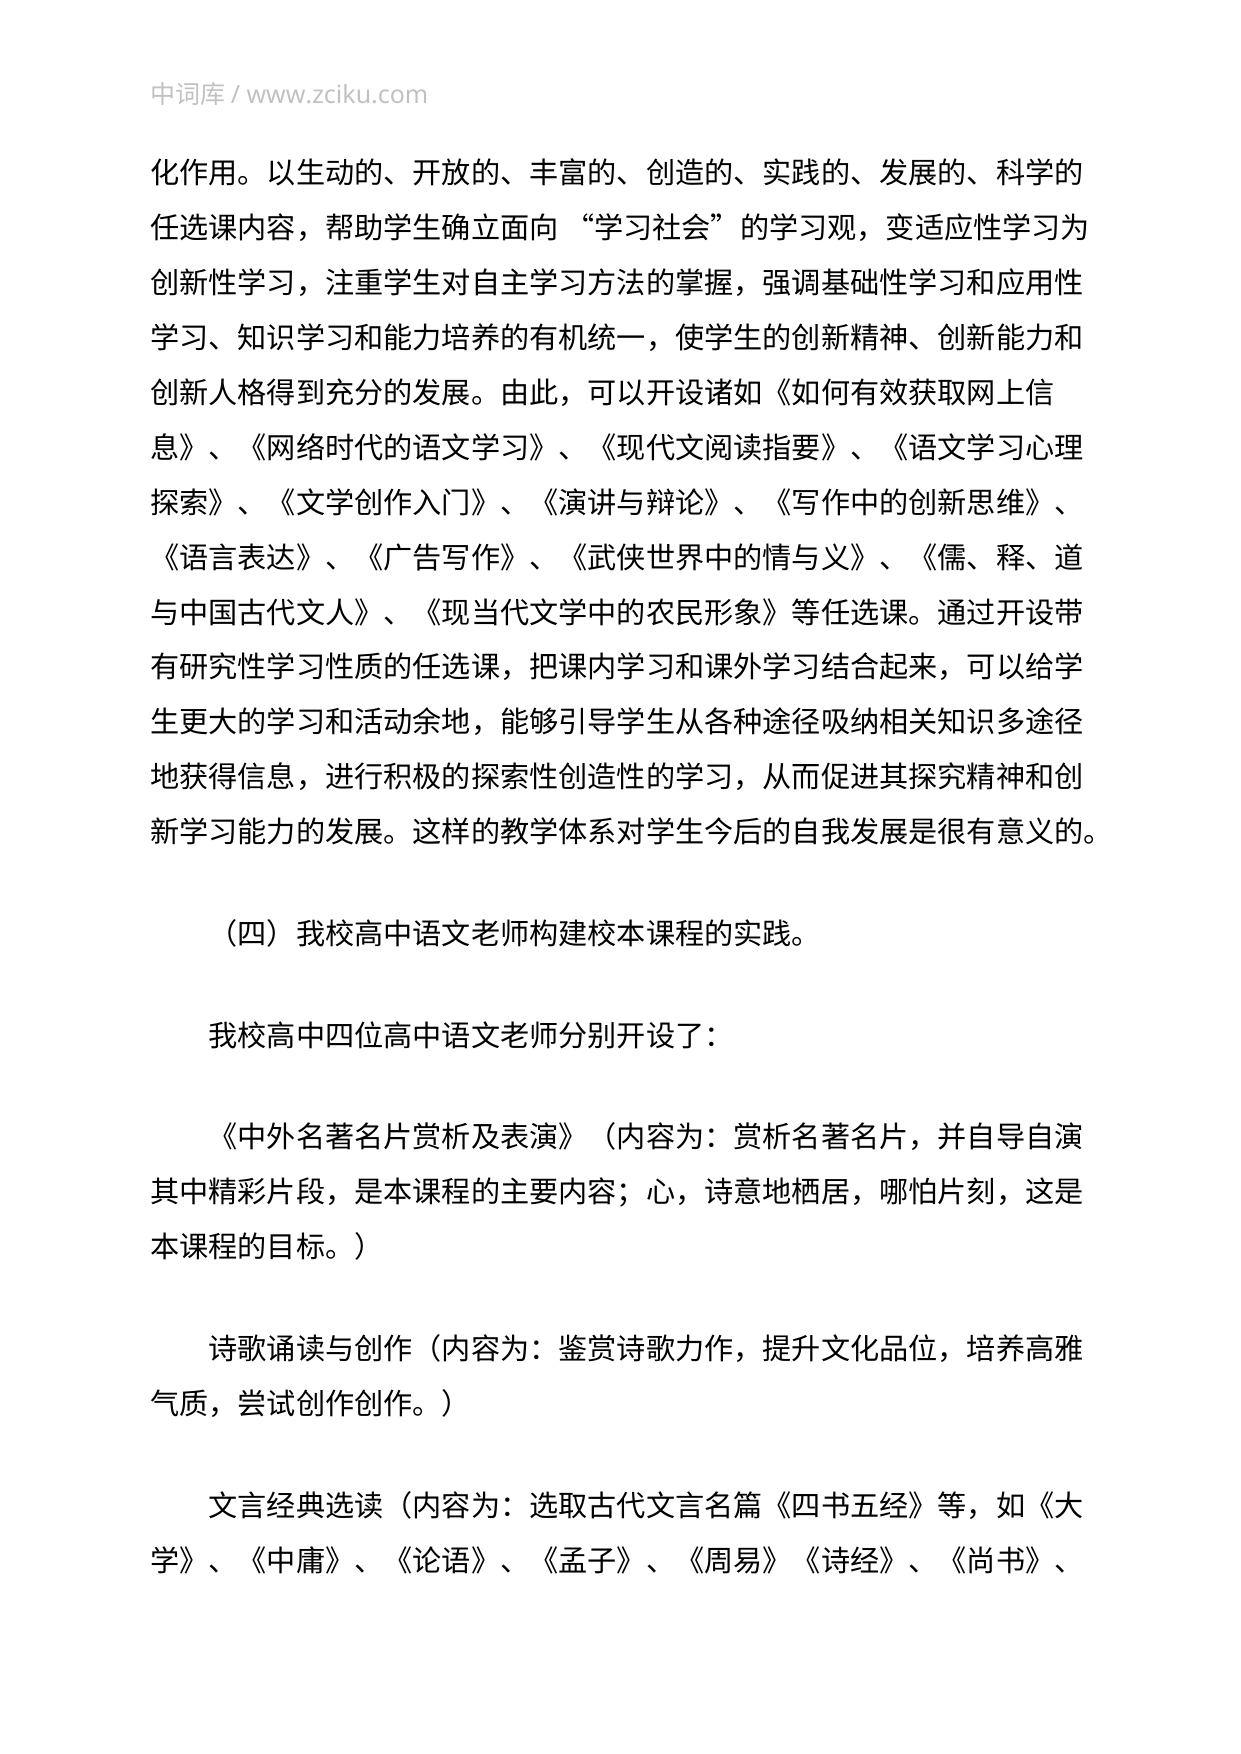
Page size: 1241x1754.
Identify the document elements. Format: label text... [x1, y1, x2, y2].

text 我校高中四位高中语文老师分别开设了： [150, 1012, 1090, 1054]
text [150, 1482, 1090, 1579]
text 《中外名著名片赏析及表演》（内容为：赏析名著名片，并自导自演其中精彩片段，是本课程的主要内容；心，诗意地栖居，哪怕片刻，这是本课程的目标。） [150, 1114, 1090, 1266]
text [150, 150, 1090, 851]
text 诗歌诵读与创作（内容为：鉴赏诗歌力作，提升文化品位，培养高雅气质，尝试创作创作。） [150, 1326, 1090, 1423]
text （四）我校高中语文老师构建校本课程的实践。 [150, 911, 1090, 953]
